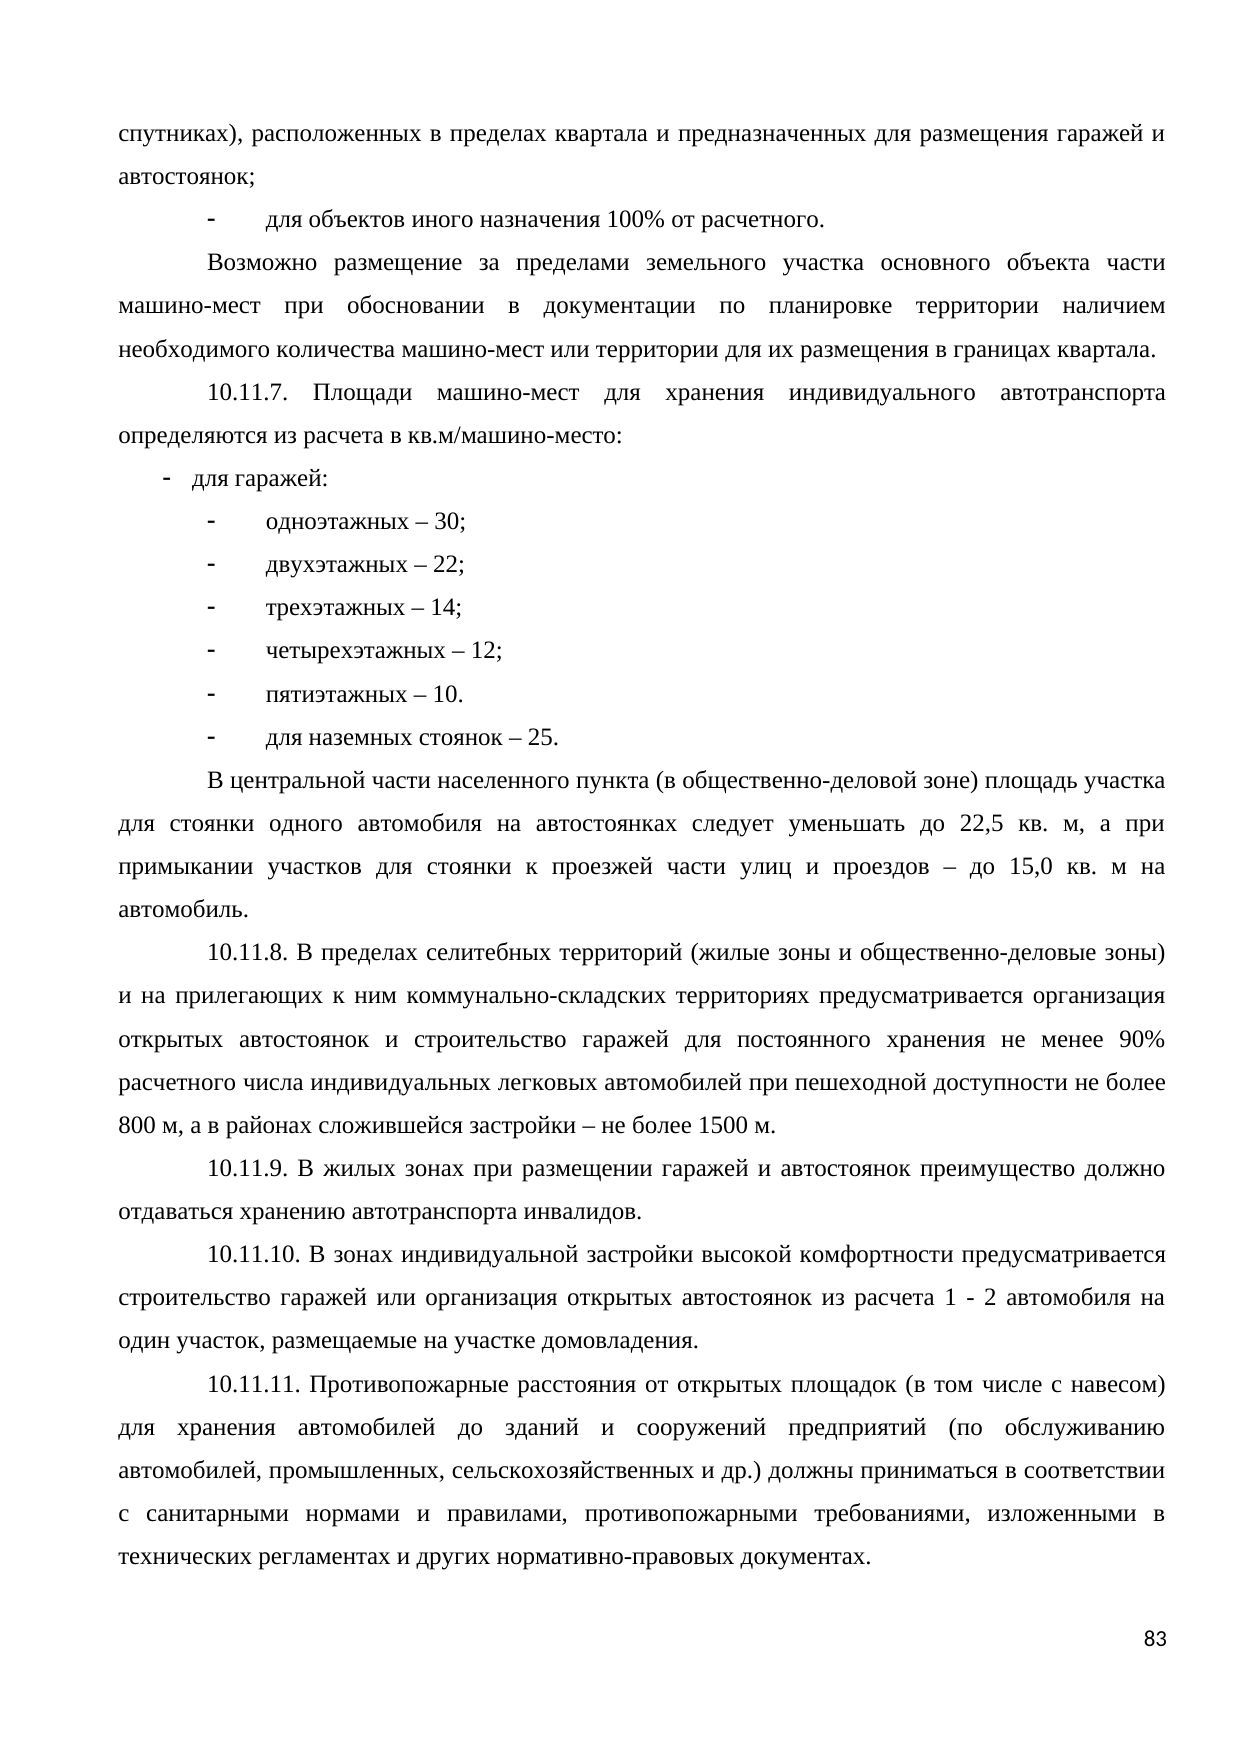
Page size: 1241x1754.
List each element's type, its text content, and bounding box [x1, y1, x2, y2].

text 10.11.8. В пределах селитебных территорий (жилые зоны и общественно-деловые зоны) и на прилегающих к ним коммунально-складских территориях предусматривается организация открытых автостоянок и строительство гаражей для постоянного хранения не менее 90% расчетного числа индивидуальных легковых автомобилей при пешеходной доступности не более 800 м, а в районах сложившейся застройки – не более 1500 м. [118, 937, 1167, 1139]
text 10.11.10. В зонах индивидуальной застройки высокой комфортности предусматривается строительство гаражей или организация открытых автостоянок из расчета 1 - 2 автомобиля на один участок, размещаемые на участке домовладения. [118, 1239, 1167, 1354]
list для наземных стоянок – 25. [118, 722, 1167, 751]
list для гаражей: [118, 463, 1167, 492]
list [118, 118, 1167, 190]
text 10.11.7. Площади машино-мест для хранения индивидуального автотранспорта определяются из расчета в кв.м/машино-место: [118, 377, 1167, 449]
list четырехэтажных – 12; [118, 636, 1167, 664]
text 10.11.9. В жилых зонах при размещении гаражей и автостоянок преимущество должно отдаваться хранению автотранспорта инвалидов. [118, 1153, 1167, 1225]
text Возможно размещение за пределами земельного участка основного объекта части машино-мест при обосновании в документации по планировке территории наличием необходимого количества машино-мест или территории для их размещения в границах квартала. [118, 247, 1167, 362]
list для объектов иного назначения 100% от расчетного. [118, 204, 1167, 233]
list пятиэтажных – 10. [118, 679, 1167, 707]
list одноэтажных – 30; [118, 506, 1167, 535]
list двухэтажных – 22; [118, 549, 1167, 578]
text В центральной части населенного пункта (в общественно-деловой зоне) площадь участка для стоянки одного автомобиля на автостоянках следует уменьшать до 22,5 кв. м, а при примыкании участков для стоянки к проезжей части улиц и проездов – до 15,0 кв. м на автомобиль. [118, 765, 1167, 923]
text 10.11.11. Противопожарные расстояния от открытых площадок (в том числе с навесом) для хранения автомобилей до зданий и сооружений предприятий (по обслуживанию автомобилей, промышленных, сельскохозяйственных и др.) должны приниматься в соответствии с санитарными нормами и правилами, противопожарными требованиями, изложенными в технических регламентах и других нормативно-правовых документах. [118, 1369, 1167, 1570]
list трехэтажных – 14; [118, 592, 1167, 621]
